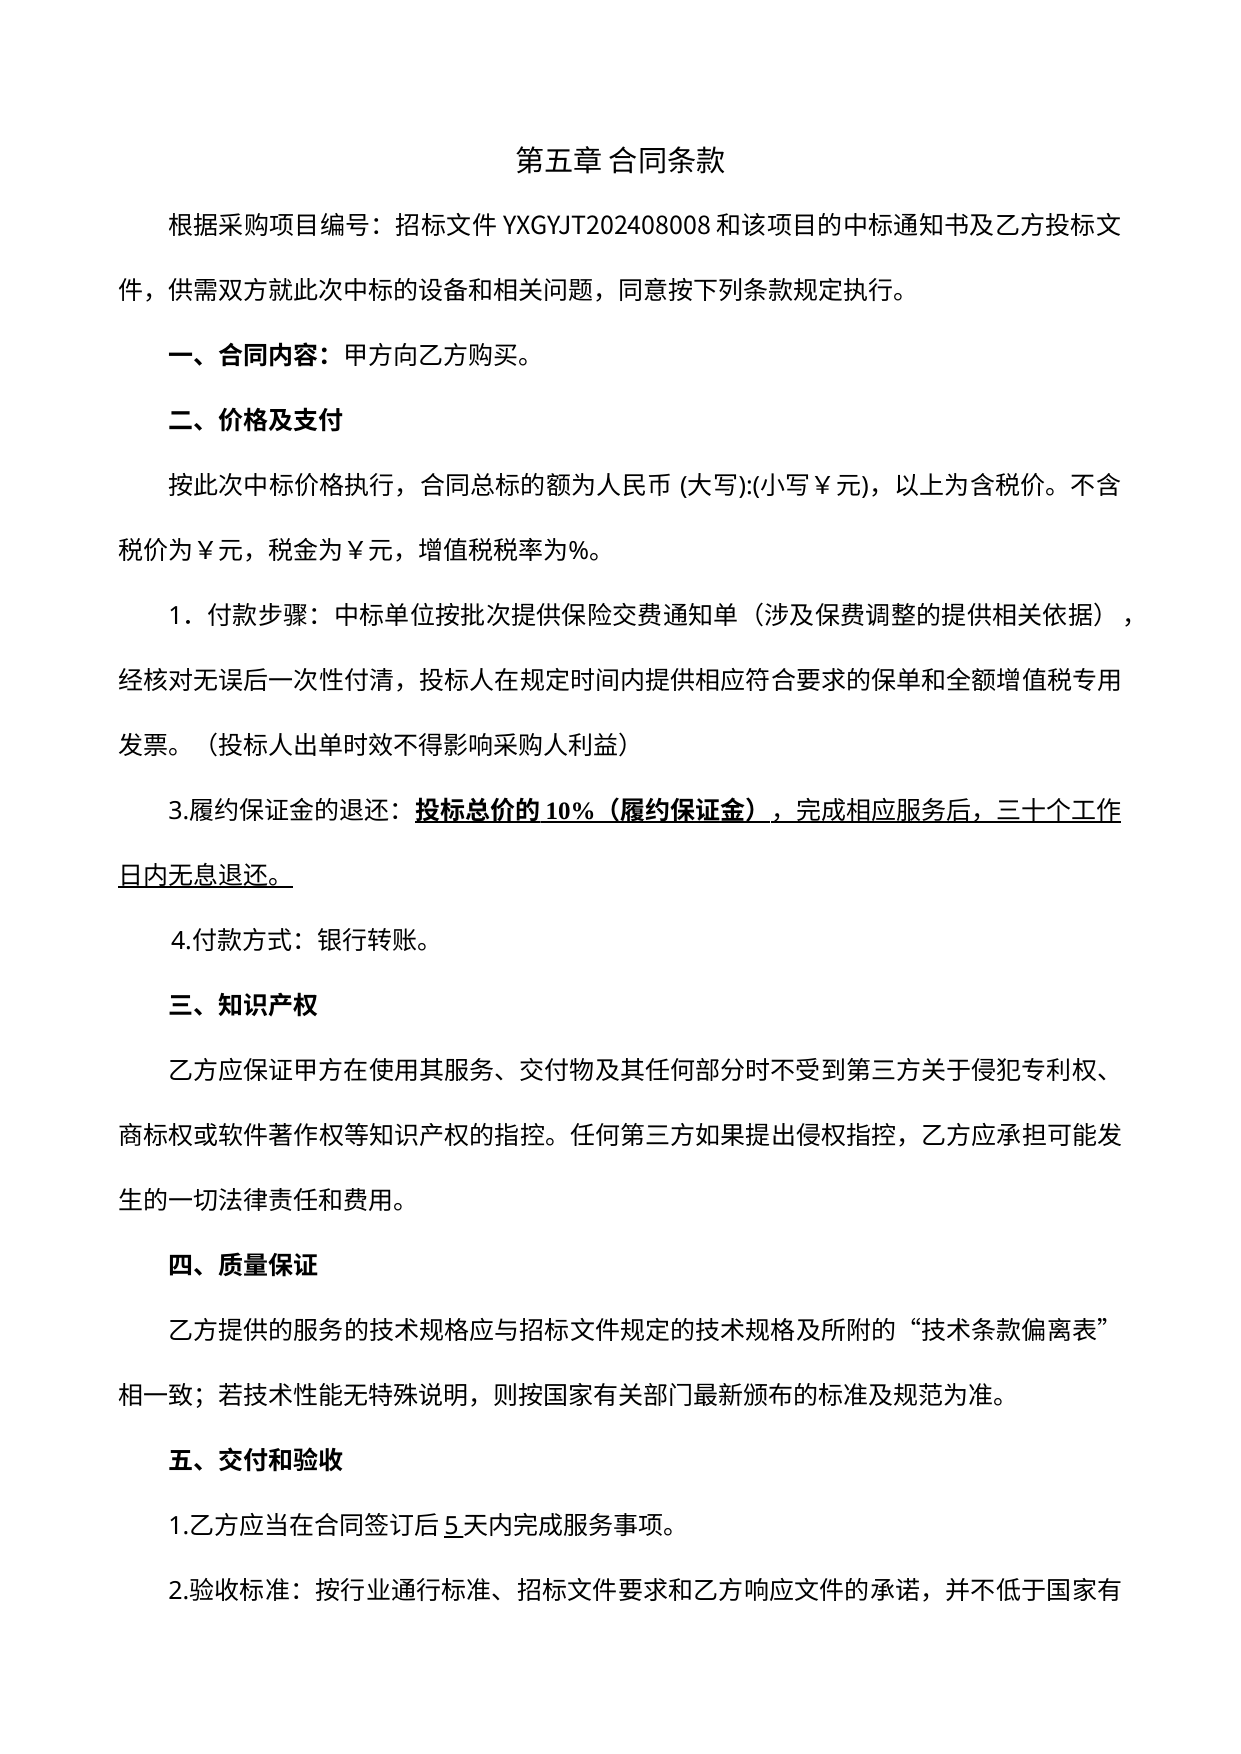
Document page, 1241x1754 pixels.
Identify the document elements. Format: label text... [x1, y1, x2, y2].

text 根据采购项目编号：招标文件YXGYJT202408008和该项目的中标通知书及乙方投标文件，供需双方就此次中标的设备和相关问题，同意按下列条款规定执行。 [118, 191, 1122, 321]
text 二、价格及支付 [118, 386, 1122, 451]
text 五、交付和验收 [118, 1426, 1122, 1491]
text 四、质量保证 [118, 1231, 1122, 1296]
text 乙方应保证甲方在使用其服务、交付物及其任何部分时不受到第三方关于侵犯专利权、商标权或软件著作权等知识产权的指控。任何第三方如果提出侵权指控，乙方应承担可能发生的一切法律责任和费用。 [118, 1036, 1122, 1231]
text 一、合同内容：甲方向乙方购买。 [118, 321, 1122, 386]
list 付款步骤：中标单位按批次提供保险交费通知单（涉及保费调整的提供相关依据），经核对无误后一次性付清，投标人在规定时间内提供相应符合要求的保单和全额增值税专用发票。（投标人出单时效不得影响采购人利益） [118, 581, 1122, 776]
text 3.履约保证金的退还：投标总价的10%（履约保证金），完成相应服务后，三十个工作日内无息退还。 [118, 776, 1122, 906]
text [118, 1556, 1122, 1621]
text 4.付款方式：银行转账。 [171, 906, 1122, 971]
text 1.乙方应当在合同签订后5天内完成服务事项。 [118, 1491, 1122, 1556]
text 按此次中标价格执行，合同总标的额为人民币 (大写):(小写￥元)，以上为含税价。不含税价为￥元，税金为￥元，增值税税率为%。 [118, 451, 1122, 581]
text 第五章 合同条款 [118, 126, 1122, 191]
text 乙方提供的服务的技术规格应与招标文件规定的技术规格及所附的“技术条款偏离表”相一致；若技术性能无特殊说明，则按国家有关部门最新颁布的标准及规范为准。 [118, 1296, 1122, 1426]
text 三、知识产权 [118, 971, 1122, 1036]
